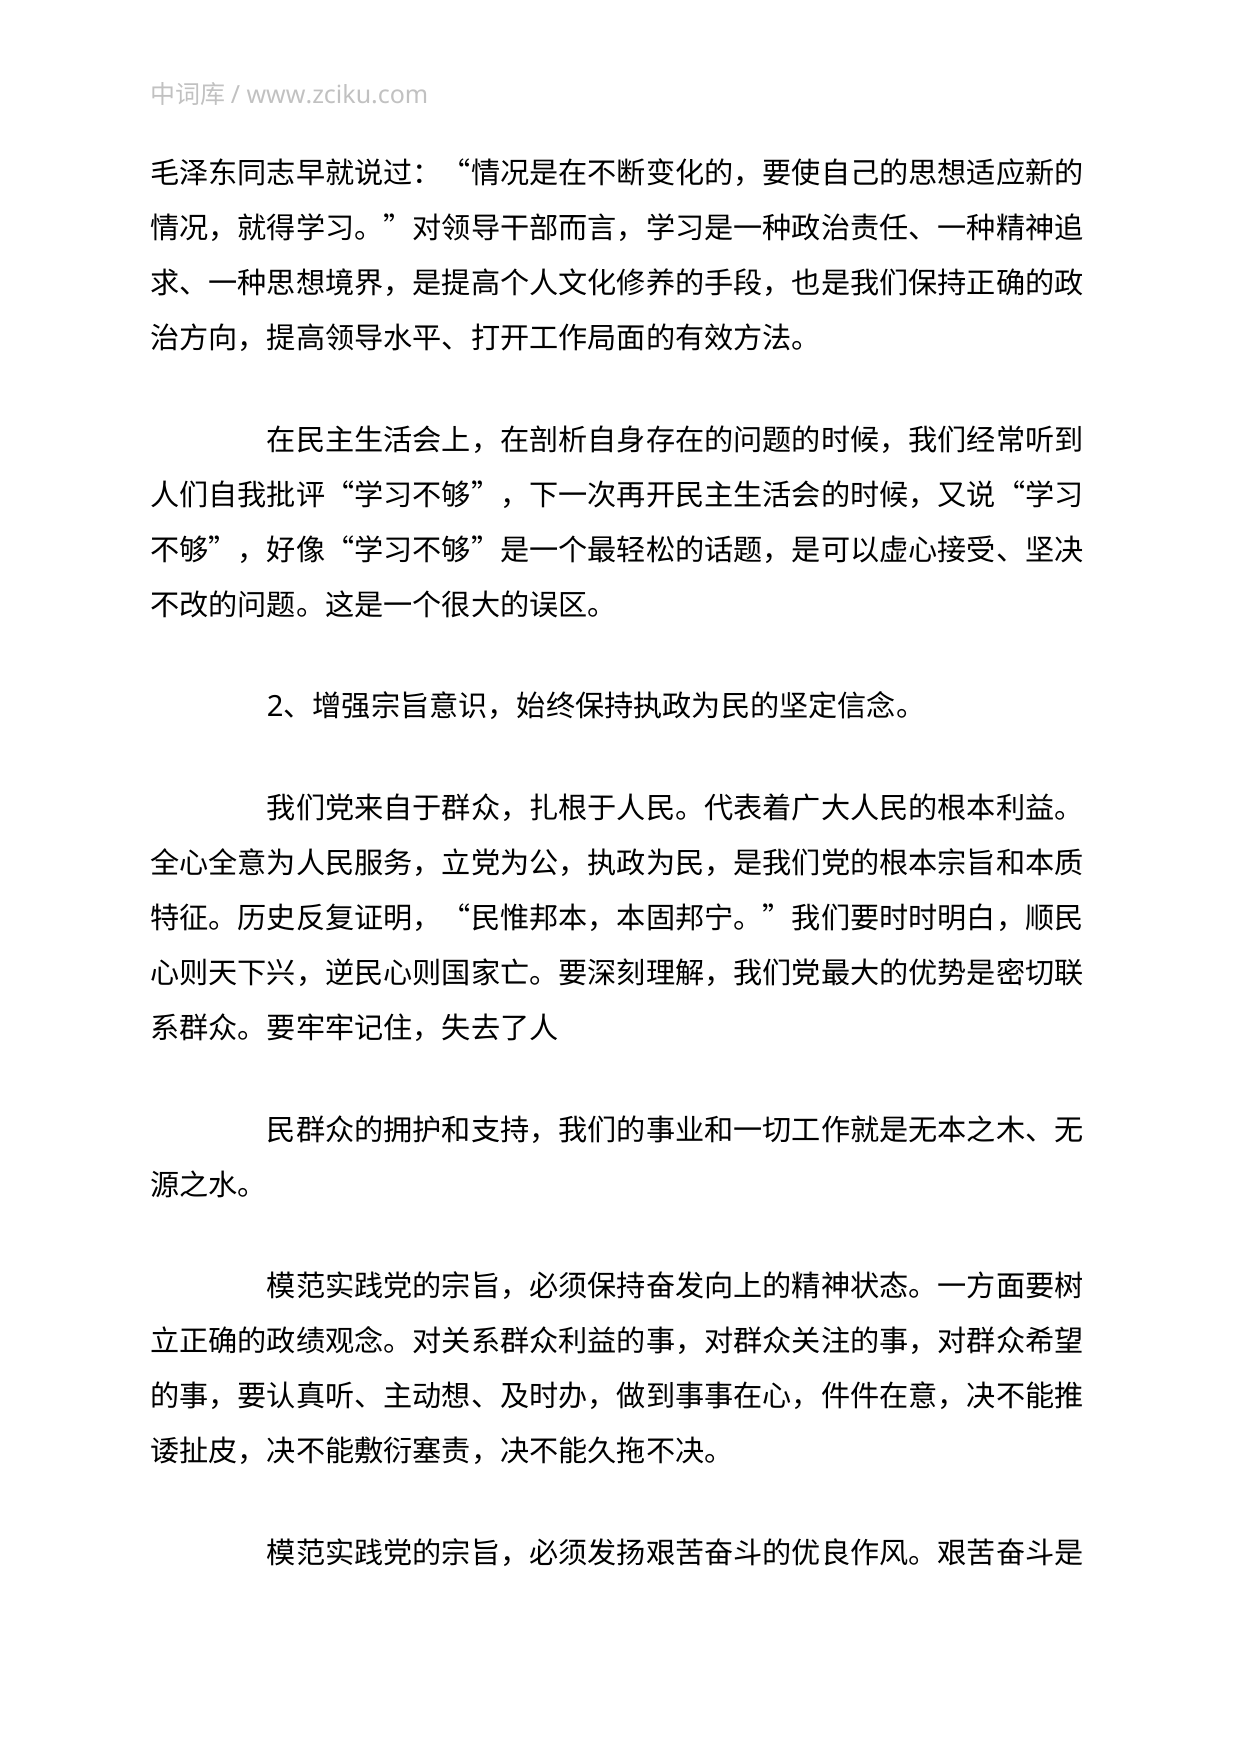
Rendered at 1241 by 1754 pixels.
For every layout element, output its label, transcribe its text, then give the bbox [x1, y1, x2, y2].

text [150, 1529, 1090, 1572]
text 我们党来自于群众，扎根于人民。代表着广大人民的根本利益。全心全意为人民服务，立党为公，执政为民，是我们党的根本宗旨和本质特征。历史反复证明，“民惟邦本，本固邦宁。”我们要时时明白，顺民心则天下兴，逆民心则国家亡。要深刻理解，我们党最大的优势是密切联系群众。要牢牢记住，失去了人 [150, 785, 1090, 1047]
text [150, 150, 1090, 357]
text 在民主生活会上，在剖析自身存在的问题的时候，我们经常听到人们自我批评“学习不够”，下一次再开民主生活会的时候，又说“学习不够”，好像“学习不够”是一个最轻松的话题，是可以虚心接受、坚决不改的问题。这是一个很大的误区。 [150, 416, 1090, 623]
text 民群众的拥护和支持，我们的事业和一切工作就是无本之木、无源之水。 [150, 1106, 1090, 1203]
text 模范实践党的宗旨，必须保持奋发向上的精神状态。一方面要树立正确的政绩观念。对关系群众利益的事，对群众关注的事，对群众希望的事，要认真听、主动想、及时办，做到事事在心，件件在意，决不能推诿扯皮，决不能敷衍塞责，决不能久拖不决。 [150, 1263, 1090, 1470]
text 2、增强宗旨意识，始终保持执政为民的坚定信念。 [150, 683, 1090, 725]
